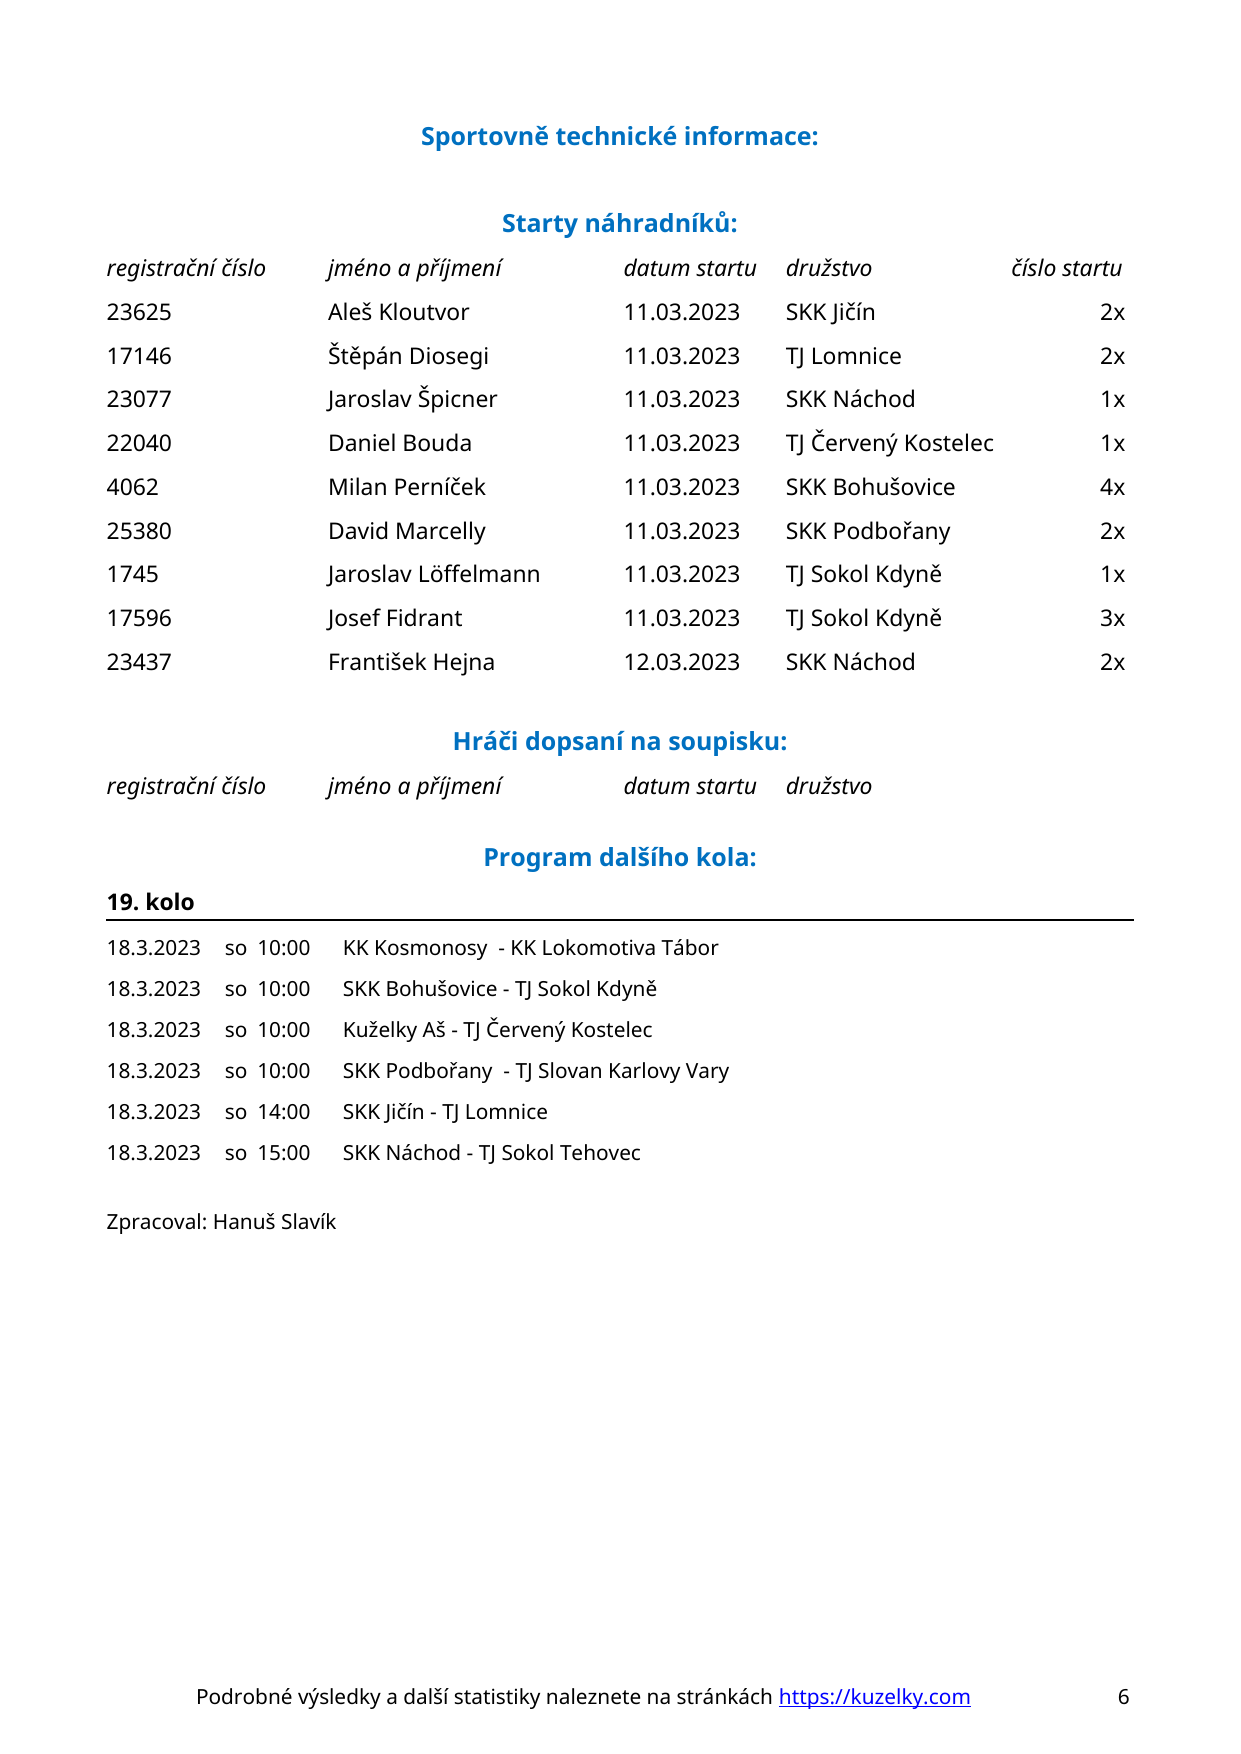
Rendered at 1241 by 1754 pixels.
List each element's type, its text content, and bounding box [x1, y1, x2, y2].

text 18.3.2023 so 10:00 SKK Podbořany - TJ Slovan Karlovy Vary [106, 1056, 1134, 1084]
text 23077 Jaroslav Špicner 11.03.2023 SKK Náchod 1x [106, 383, 1134, 415]
text Zpracoval: Hanuš Slavík [106, 1207, 1134, 1236]
text 23437 František Hejna 12.03.2023 SKK Náchod 2x [106, 646, 1134, 677]
text 17146 Štěpán Diosegi 11.03.2023 TJ Lomnice 2x [106, 340, 1134, 371]
text 18.3.2023 so 10:00 Kuželky Aš - TJ Červený Kostelec [106, 1015, 1134, 1043]
text Hráči dopsaní na soupisku: [94, 690, 1145, 758]
text 17596 Josef Fidrant 11.03.2023 TJ Sokol Kdyně 3x [106, 602, 1134, 633]
text registrační číslo jméno a příjmení datum startu družstvo číslo startu [106, 252, 1134, 283]
text 1745 Jaroslav Löffelmann 11.03.2023 TJ Sokol Kdyně 1x [106, 558, 1134, 590]
text 18.3.2023 so 15:00 SKK Náchod - TJ Sokol Tehovec [106, 1138, 1134, 1166]
text 4062 Milan Perníček 11.03.2023 SKK Bohušovice 4x [106, 471, 1134, 502]
text 18.3.2023 so 10:00 KK Kosmonosy - KK Lokomotiva Tábor [106, 933, 1134, 961]
text 18.3.2023 so 14:00 SKK Jičín - TJ Lomnice [106, 1097, 1134, 1125]
text 19. kolo [106, 886, 1134, 919]
text 23625 Aleš Kloutvor 11.03.2023 SKK Jičín 2x [106, 296, 1134, 327]
text 18.3.2023 so 10:00 SKK Bohušovice - TJ Sokol Kdyně [106, 974, 1134, 1002]
text 25380 David Marcelly 11.03.2023 SKK Podbořany 2x [106, 515, 1134, 546]
text Program dalšího kola: [94, 839, 1145, 874]
text 22040 Daniel Bouda 11.03.2023 TJ Červený Kostelec 1x [106, 427, 1134, 458]
text registrační číslo jméno a příjmení datum startu družstvo [106, 770, 1134, 802]
text Sportovně technické informace: [94, 118, 1145, 152]
text Starty náhradníků: [94, 206, 1145, 240]
